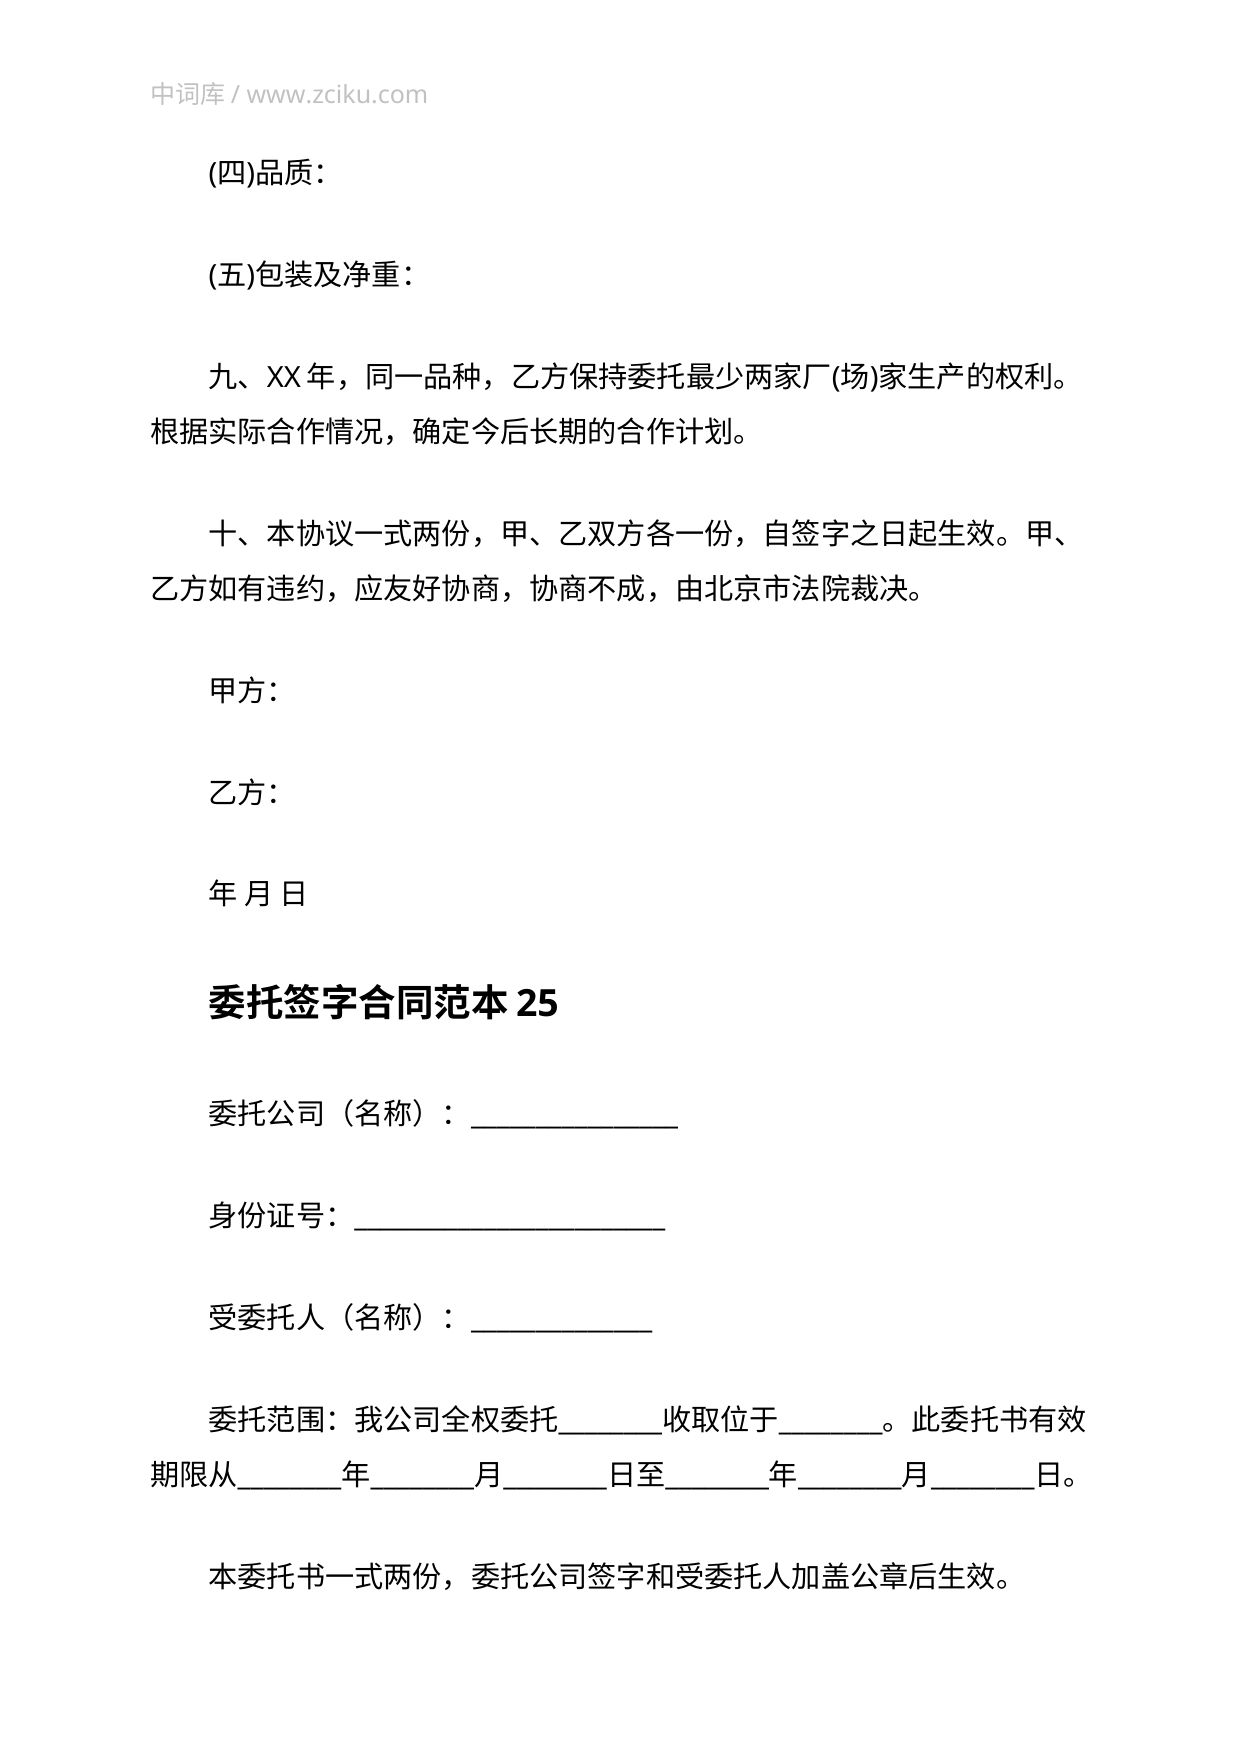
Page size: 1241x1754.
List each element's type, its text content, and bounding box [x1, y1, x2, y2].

text 委托公司（名称）：________________ [150, 1090, 1090, 1133]
text 身份证号：________________________ [150, 1192, 1090, 1235]
text (五)包装及净重： [150, 252, 1090, 294]
text 委托范围：我公司全权委托________收取位于________。此委托书有效期限从________年________月________日至________年________月________日。 [150, 1396, 1090, 1494]
text 委托签字合同范本25 [150, 973, 1090, 1027]
text (四)品质： [150, 150, 1090, 192]
text 甲方： [150, 667, 1090, 710]
text 本委托书一式两份，委托公司签字和受委托人加盖公章后生效。 [150, 1553, 1090, 1596]
text 受委托人（名称）：______________ [150, 1294, 1090, 1337]
text 九、XX年，同一品种，乙方保持委托最少两家厂(场)家生产的权利。根据实际合作情况，确定今后长期的合作计划。 [150, 354, 1090, 451]
text 年 月 日 [150, 871, 1090, 913]
text 乙方： [150, 769, 1090, 811]
text 十、本协议一式两份，甲、乙双方各一份，自签字之日起生效。甲、乙方如有违约，应友好协商，协商不成，由北京市法院裁决。 [150, 511, 1090, 608]
